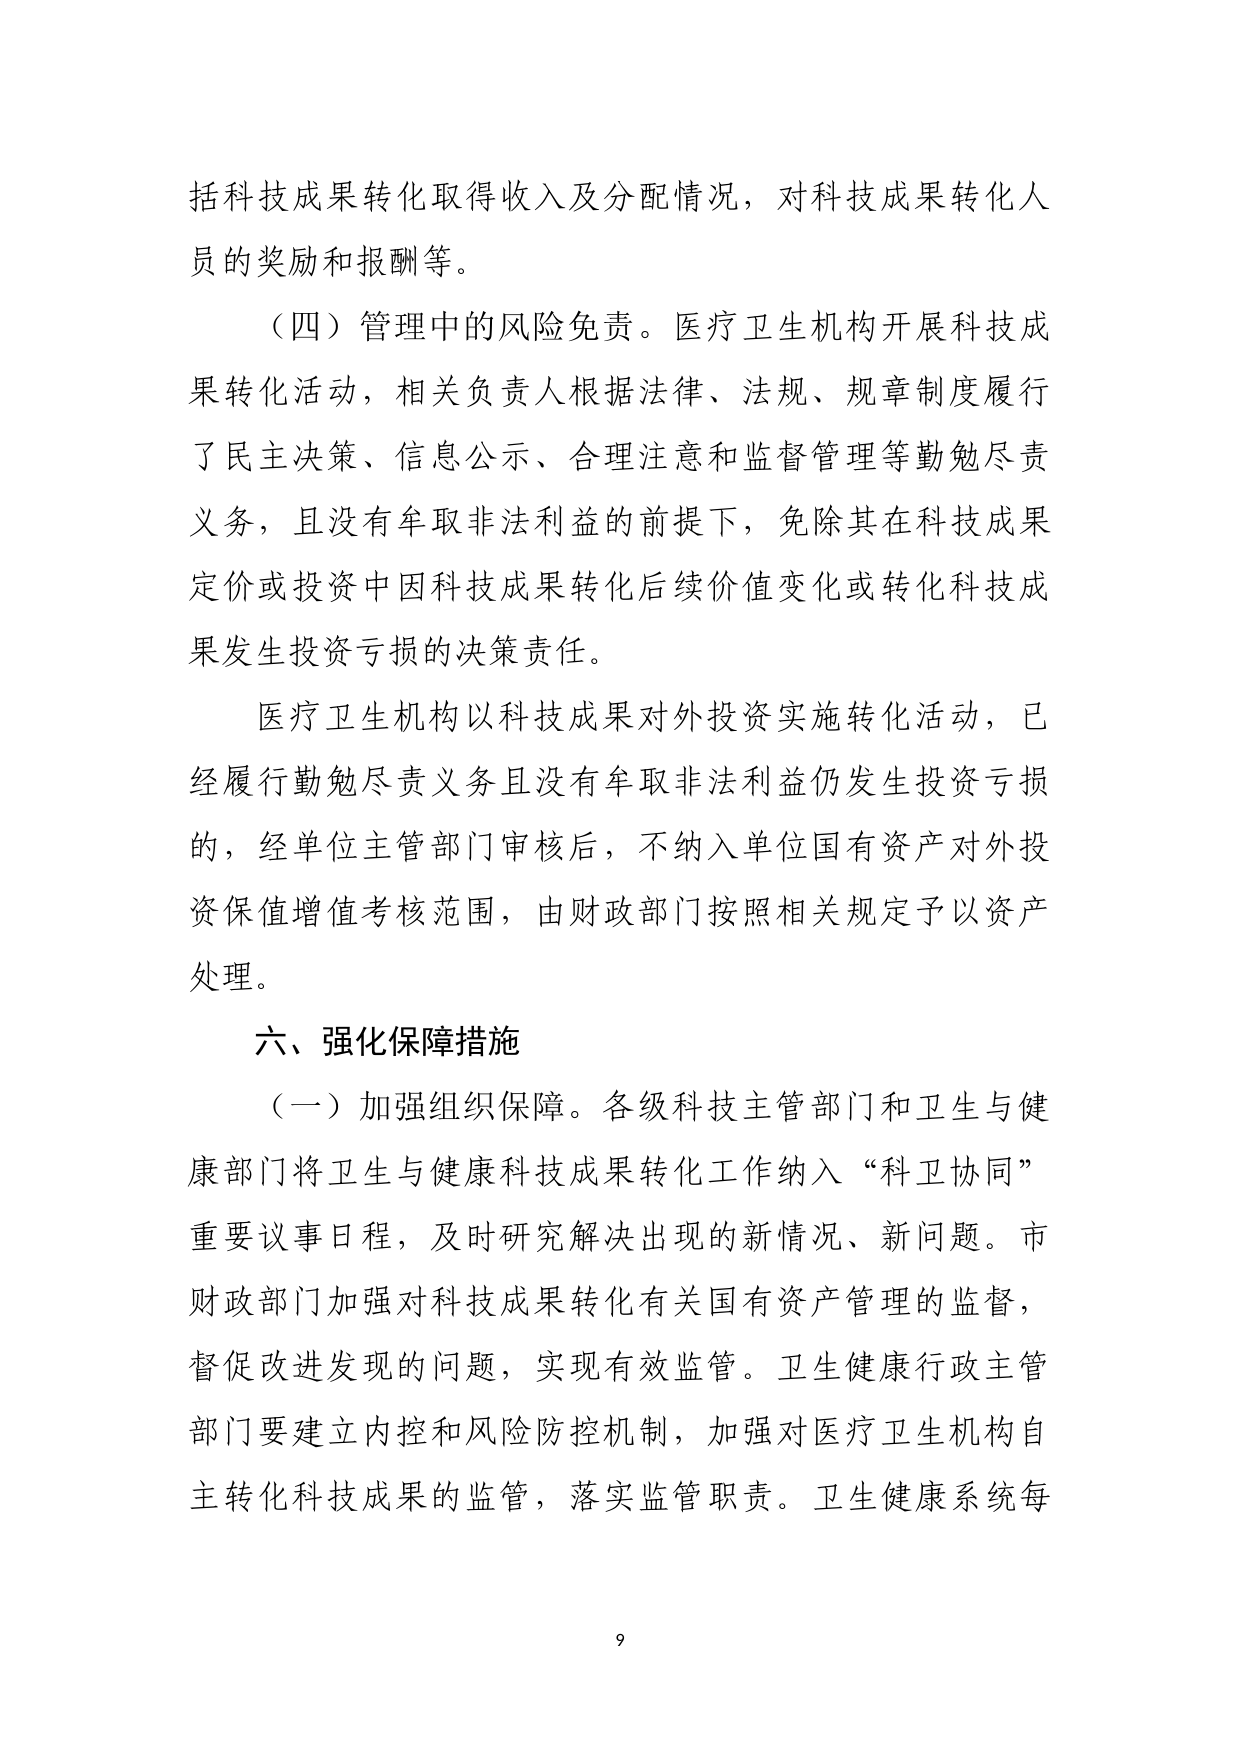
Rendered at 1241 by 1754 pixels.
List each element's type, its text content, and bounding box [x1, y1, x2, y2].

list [187, 162, 1053, 292]
list （四）管理中的风险免责。医疗卫生机构开展科技成果转化活动，相关负责人根据法律、法规、规章制度履行了民主决策、信息公示、合理注意和监督管理等勤勉尽责义务，且没有牟取非法利益的前提下，免除其在科技成果定价或投资中因科技成果转化后续价值变化或转化科技成果发生投资亏损的决策责任。 [187, 292, 1053, 682]
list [187, 1072, 1053, 1527]
list 强化保障措施 [187, 1007, 1053, 1072]
text 医疗卫生机构以科技成果对外投资实施转化活动，已经履行勤勉尽责义务且没有牟取非法利益仍发生投资亏损的，经单位主管部门审核后，不纳入单位国有资产对外投资保值增值考核范围，由财政部门按照相关规定予以资产处理。 [187, 682, 1053, 1007]
